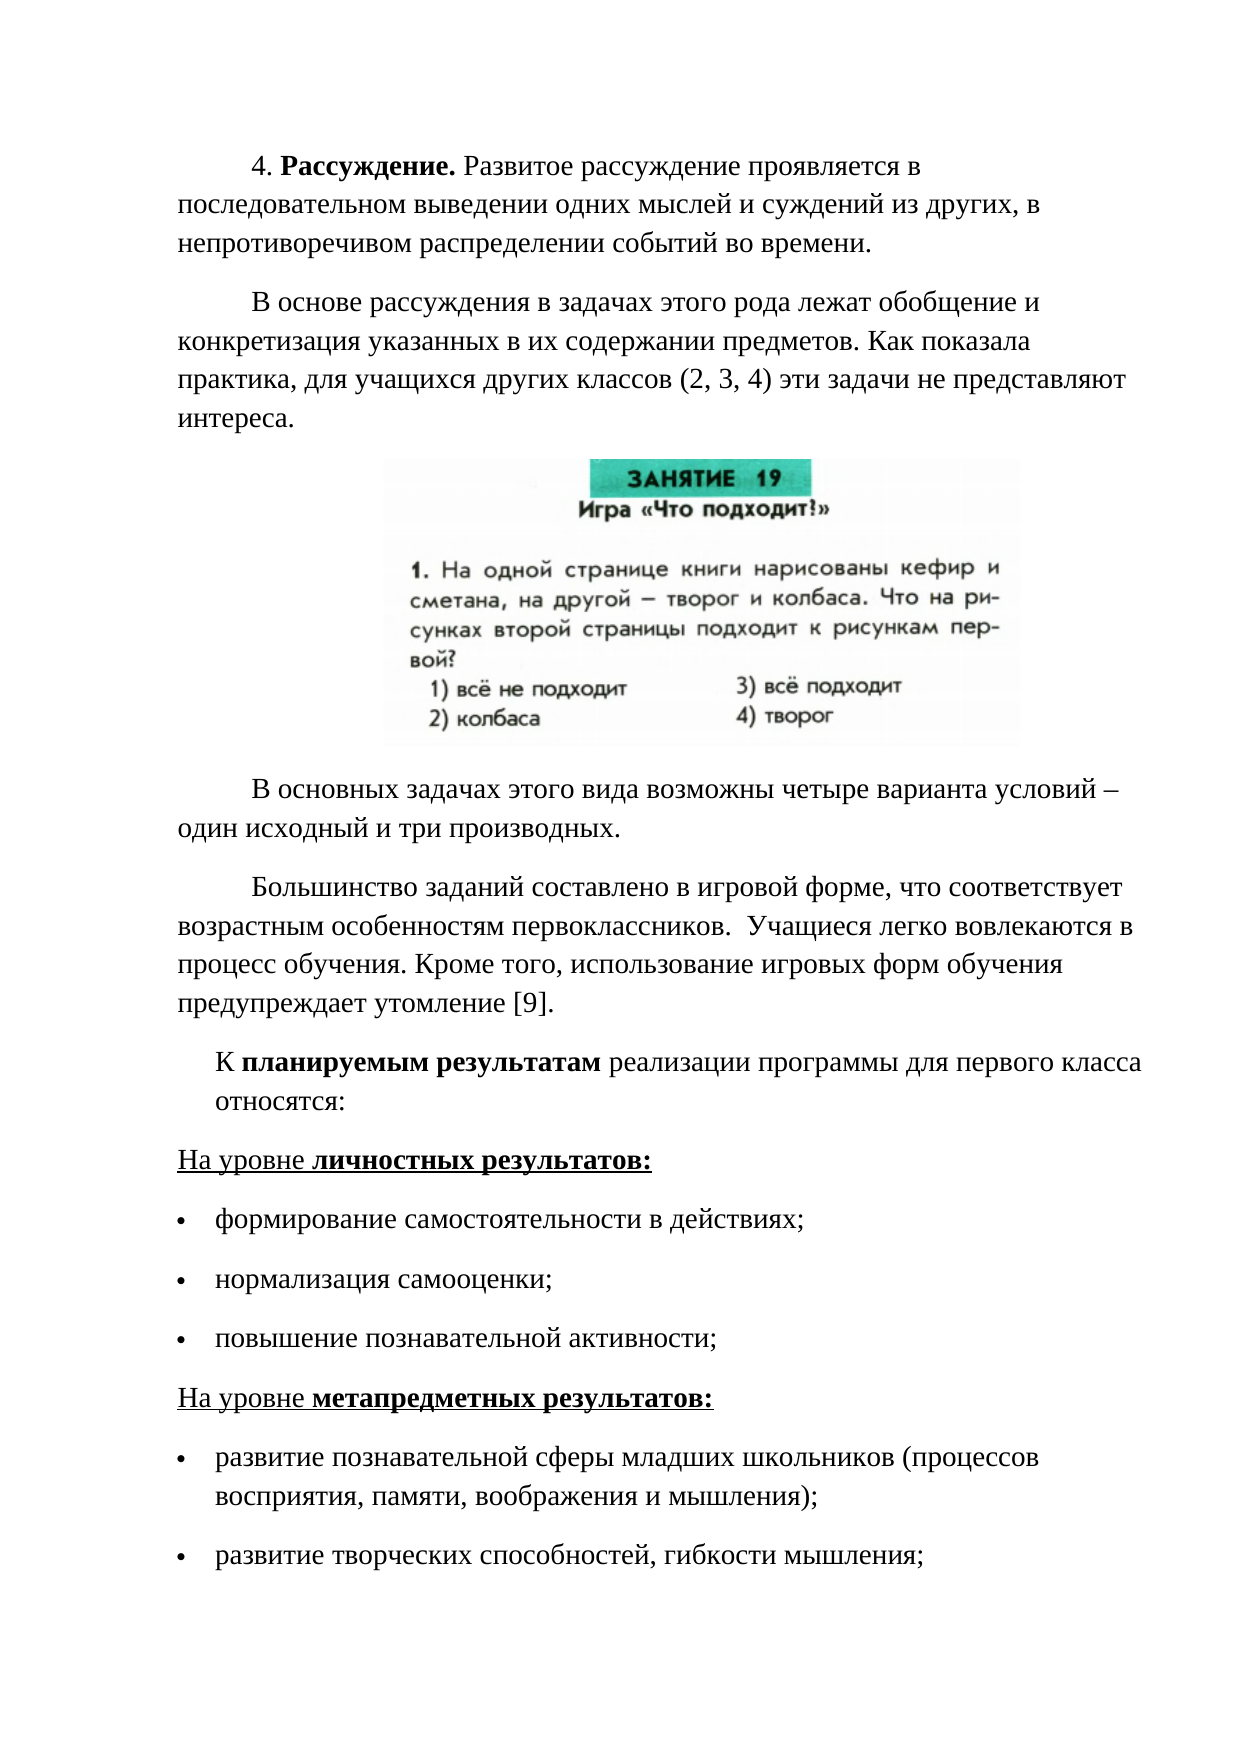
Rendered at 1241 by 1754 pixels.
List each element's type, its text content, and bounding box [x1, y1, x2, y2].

list развитие познавательной сферы младших школьников (процессов восприятия, памяти, воображения и мышления); [177, 1439, 1152, 1511]
list нормализация самооценки; [177, 1261, 1152, 1294]
text На уровне личностных результатов: [177, 1142, 1152, 1176]
text В основе рассуждения в задачах этого рода лежат обобщение и конкретизация указанных в их содержании предметов. Как показала практика, для учащихся других классов (2, 3, 4) эти задачи не представляют интереса. [177, 284, 1152, 433]
text В основных задачах этого вида возможны четыре варианта условий – один исходный и три производных. [177, 771, 1152, 843]
list развитие творческих способностей, гибкости мышления; [177, 1537, 1152, 1571]
text 4. Рассуждение. Развитое рассуждение проявляется в последовательном выведении одних мыслей и суждений из других, в непротиворечивом распределении событий во времени. [177, 148, 1152, 258]
text На уровне метапредметных результатов: [177, 1380, 1152, 1413]
text Большинство заданий составлено в игровой форме, что соответствует возрастным особенностям первоклассников. Учащиеся легко вовлекаются в процесс обучения. Кроме того, использование игровых форм обучения предупреждает утомление [9]. [177, 869, 1152, 1018]
list формирование самостоятельности в действиях; [177, 1202, 1152, 1235]
text К планируемым результатам реализации программы для первого класса относятся: [215, 1044, 1152, 1116]
picture [382, 459, 1021, 747]
list повышение познавательной активности; [177, 1320, 1152, 1354]
